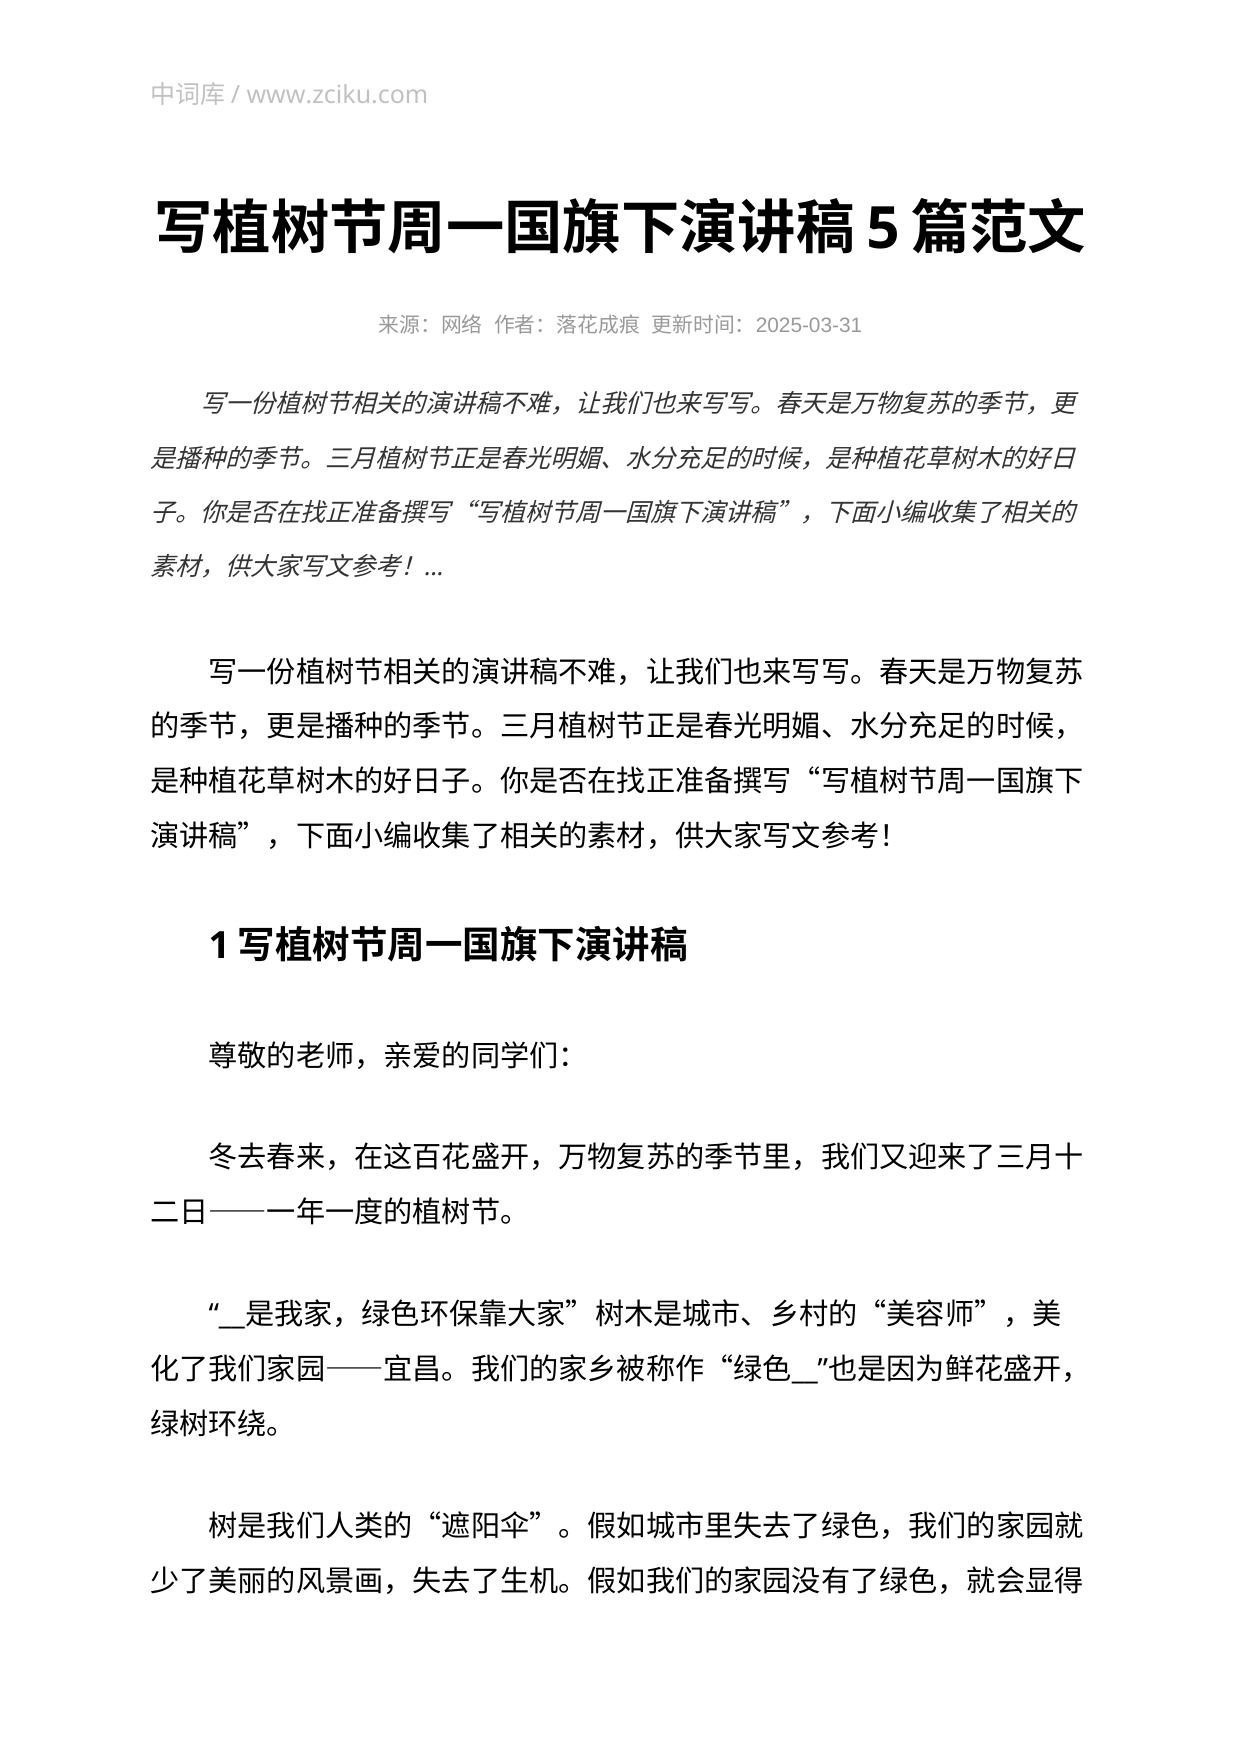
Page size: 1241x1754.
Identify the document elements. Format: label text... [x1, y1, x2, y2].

text 来源：网络 作者：落花成痕 更新时间：2025-03-31 [150, 313, 1090, 337]
text 尊敬的老师，亲爱的同学们： [150, 1032, 1090, 1074]
text “__是我家，绿色环保靠大家”树木是城市、乡村的“美容师”，美化了我们家园——宜昌。我们的家乡被称作“绿色__”也是因为鲜花盛开，绿树环绕。 [150, 1291, 1090, 1443]
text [150, 1502, 1090, 1599]
subtitle 写植树节周一国旗下演讲稿5篇范文 [150, 181, 1090, 266]
text 1写植树节周一国旗下演讲稿 [150, 914, 1090, 969]
text 写一份植树节相关的演讲稿不难，让我们也来写写。春天是万物复苏的季节，更是播种的季节。三月植树节正是春光明媚、水分充足的时候，是种植花草树木的好日子。你是否在找正准备撰写“写植树节周一国旗下演讲稿”，下面小编收集了相关的素材，供大家写文参考！... [150, 384, 1090, 583]
text 写一份植树节相关的演讲稿不难，让我们也来写写。春天是万物复苏的季节，更是播种的季节。三月植树节正是春光明媚、水分充足的时候，是种植花草树木的好日子。你是否在找正准备撰写“写植树节周一国旗下演讲稿”，下面小编收集了相关的素材，供大家写文参考！ [150, 648, 1090, 855]
text 冬去春来，在这百花盛开，万物复苏的季节里，我们又迎来了三月十二日——一年一度的植树节。 [150, 1134, 1090, 1231]
